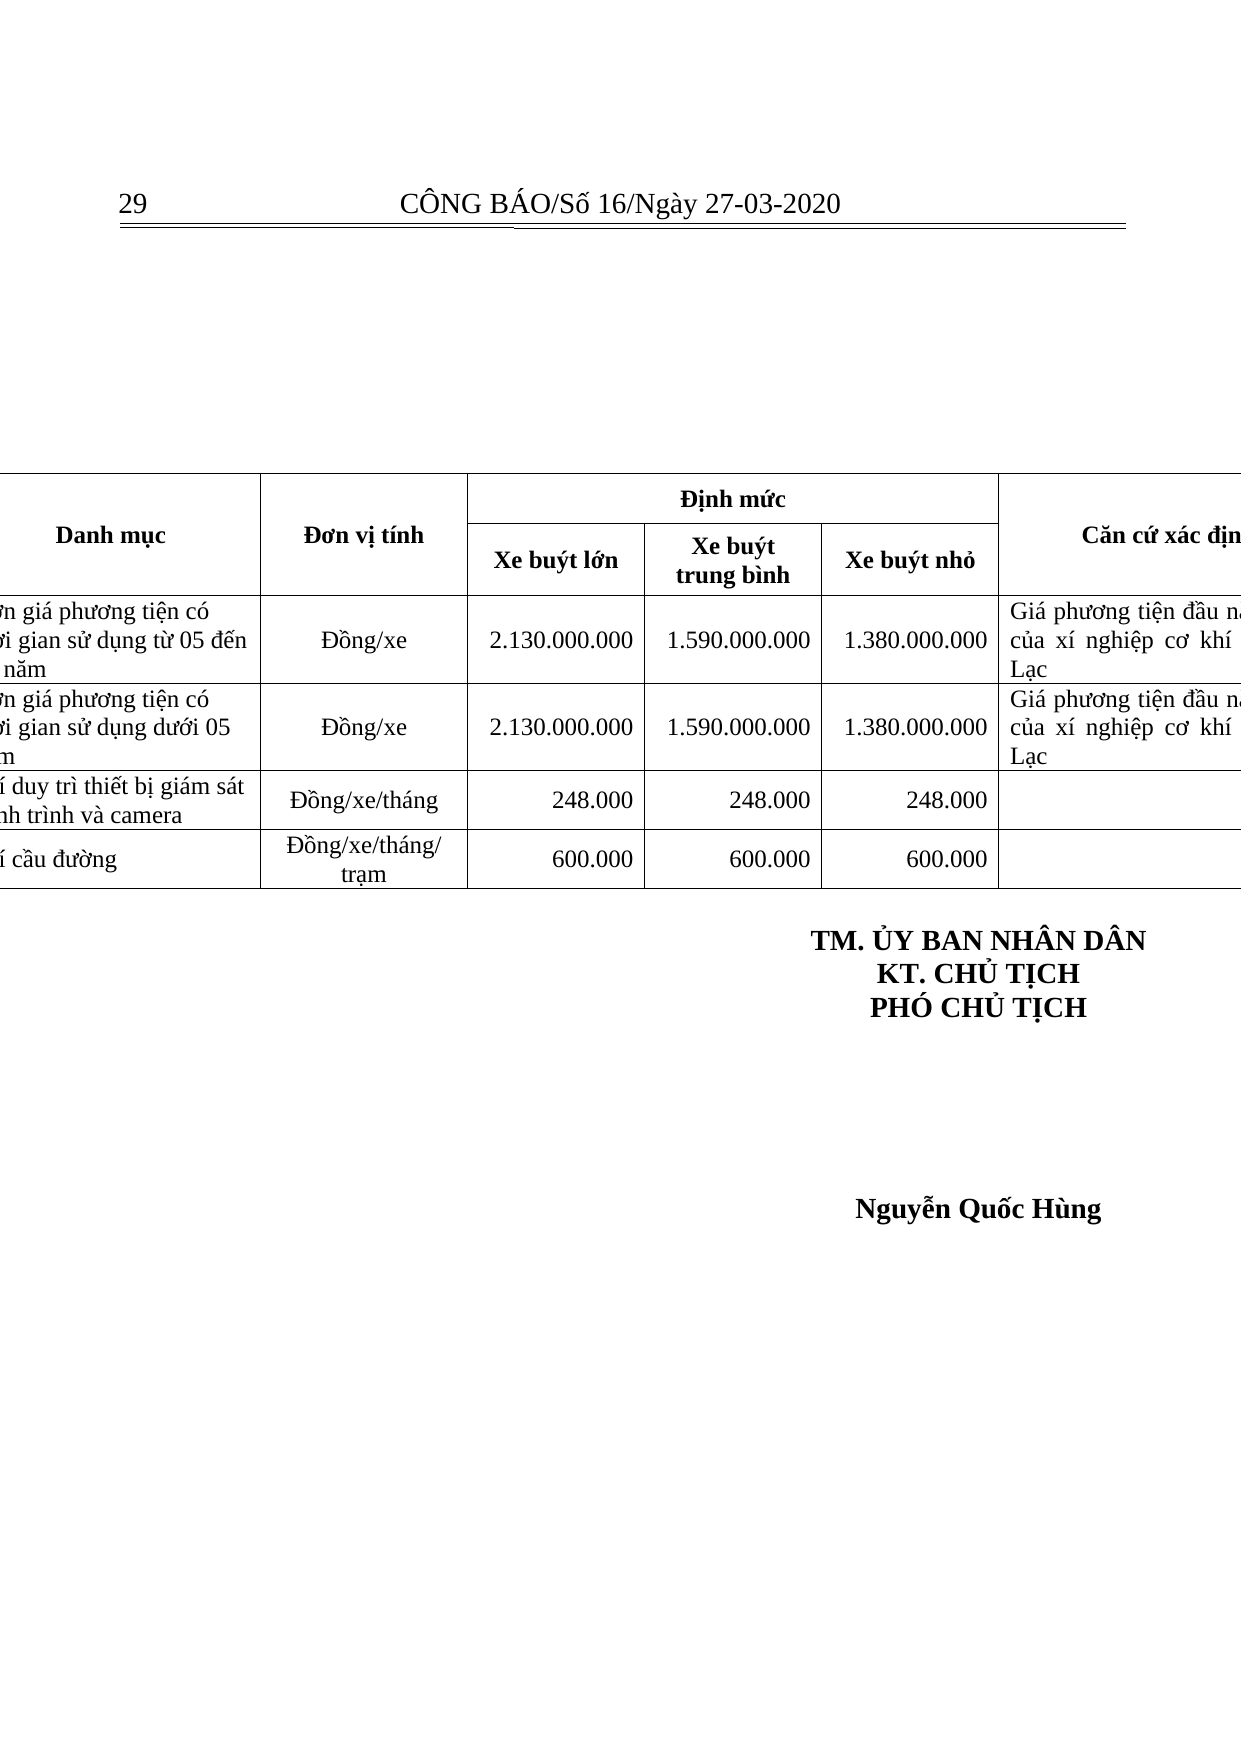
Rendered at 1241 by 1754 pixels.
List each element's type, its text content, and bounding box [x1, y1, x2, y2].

text 29 CÔNG BÁO/Số 16/Ngày 27-03-2020 [118, 186, 1122, 219]
